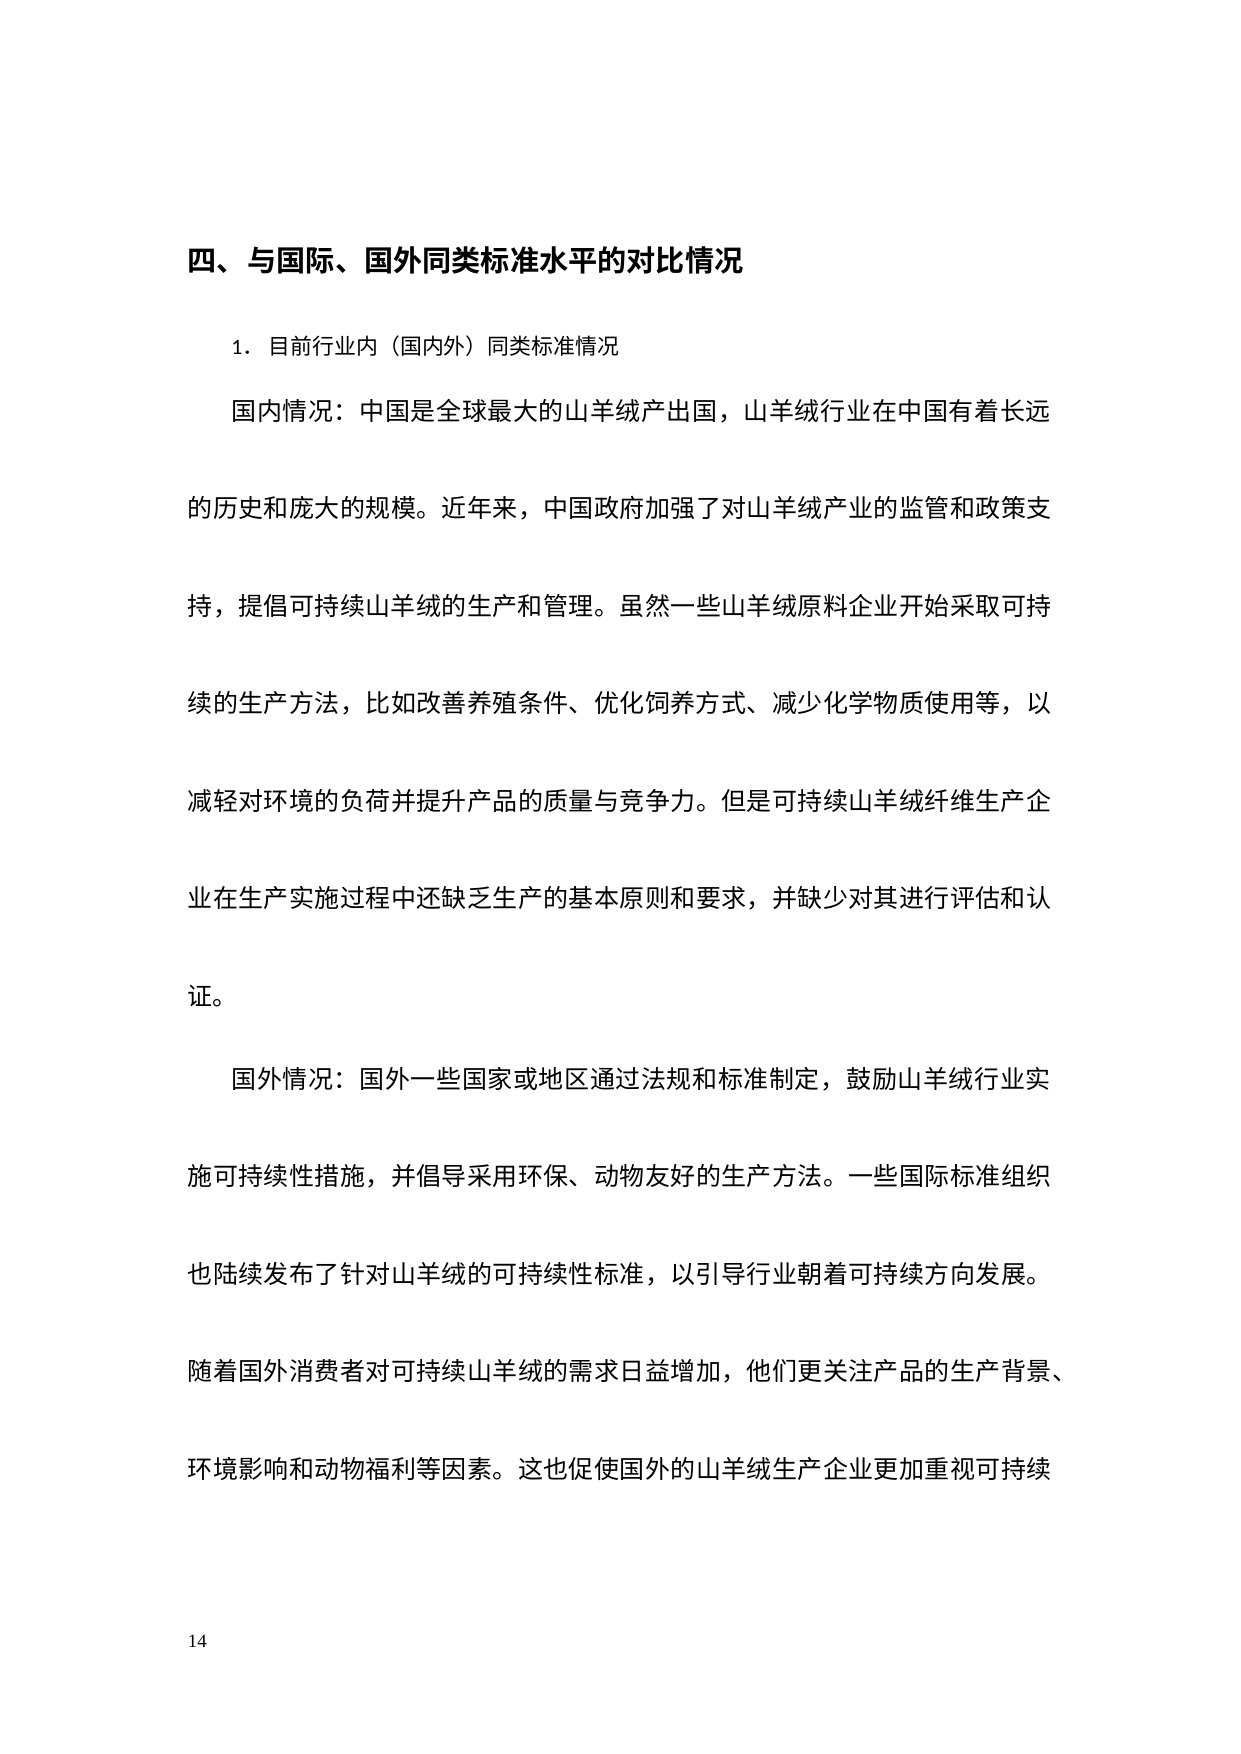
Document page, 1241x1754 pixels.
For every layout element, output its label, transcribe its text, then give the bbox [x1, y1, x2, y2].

list 目前行业内（国内外）同类标准情况 [231, 328, 1053, 361]
subtitle 与国际、国外同类标准水平的对比情况 [187, 226, 1053, 291]
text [187, 1045, 1053, 1500]
text 国内情况：中国是全球最大的山羊绒产出国，山羊绒行业在中国有着长远的历史和庞大的规模。近年来，中国政府加强了对山羊绒产业的监管和政策支持，提倡可持续山羊绒的生产和管理。虽然一些山羊绒原料企业开始采取可持续的生产方法，比如改善养殖条件、优化饲养方式、减少化学物质使用等，以减轻对环境的负荷并提升产品的质量与竞争力。但是可持续山羊绒纤维生产企业在生产实施过程中还缺乏生产的基本原则和要求，并缺少对其进行评估和认证。 [187, 377, 1053, 1027]
